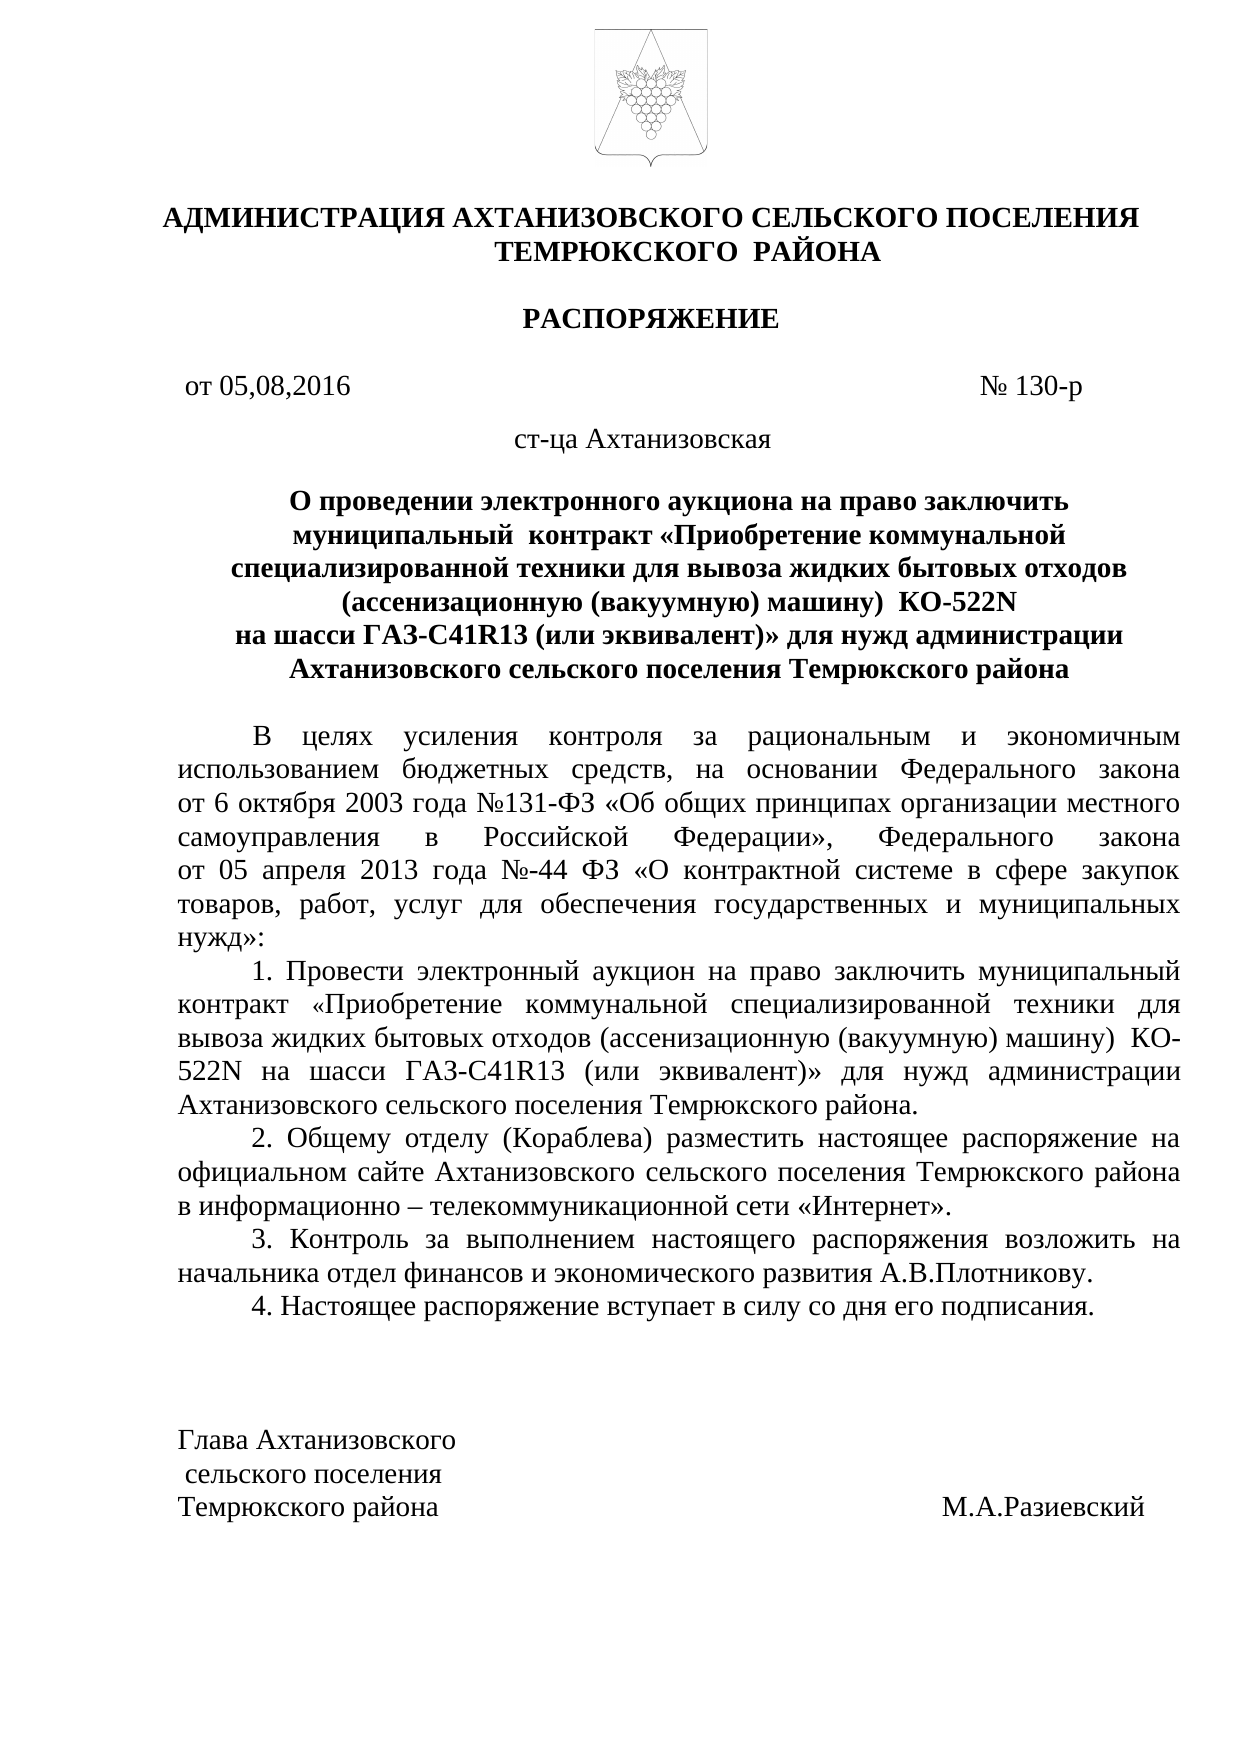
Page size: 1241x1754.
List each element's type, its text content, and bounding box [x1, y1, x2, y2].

text Глава Ахтанизовского [177, 1422, 1181, 1456]
text В целях усиления контроля за рациональным и экономичным использованием бюджетных средств, на основании Федерального закона от 6 октября 2003 года №131-ФЗ «Об общих принципах организации местного самоуправления в Российской Федерации», Федерального закона от 05 апреля 2013 года №-44 ФЗ «О контрактной системе в сфере закупок товаров, работ, услуг для обеспечения государственных и муниципальных нужд»: [177, 718, 1181, 953]
text от 05,08,2016 № 130-р [162, 368, 1181, 402]
text РАСПОРЯЖЕНИЕ [121, 301, 1181, 335]
text на шасси ГАЗ-C41R13 (или эквивалент)» для нужд администрации Ахтанизовского сельского поселения Темрюкского района [177, 617, 1181, 684]
text О проведении электронного аукциона на право заключить муниципальный контракт «Приобретение коммунальной специализированной техники для вывоза жидких бытовых отходов (ассенизационную (вакуумную) машину) КО-522N [177, 483, 1181, 617]
title 2. Общему отделу (Кораблева) разместить настоящее распоряжение на официальном сайте Ахтанизовского сельского поселения Темрюкского района в информационно – телекоммуникационной сети «Интернет». [177, 1121, 1181, 1221]
text ТЕМРЮКСКОГО РАЙОНА [121, 234, 1181, 268]
subtitle ст-ца Ахтанизовская [222, 421, 1181, 454]
text сельского поселения [177, 1456, 1181, 1489]
text 3. Контроль за выполнением настоящего распоряжения возложить на начальника отдел финансов и экономического развития А.В.Плотникову. [177, 1221, 1181, 1288]
text АДМИНИСТРАЦИЯ АХТАНИЗОВСКОГО СЕЛЬСКОГО ПОСЕЛЕНИЯ [121, 201, 1181, 234]
picture [594, 29, 708, 167]
text Темрюкского района М.А.Разиевский [177, 1489, 1181, 1523]
text 4. Настоящее распоряжение вступает в силу со дня его подписания. [177, 1288, 1181, 1322]
text 1. Провести электронный аукцион на право заключить муниципальный контракт «Приобретение коммунальной специализированной техники для вывоза жидких бытовых отходов (ассенизационную (вакуумную) машину) КО-522N на шасси ГАЗ-C41R13 (или эквивалент)» для нужд администрации Ахтанизовского сельского поселения Темрюкского района. [177, 953, 1181, 1121]
